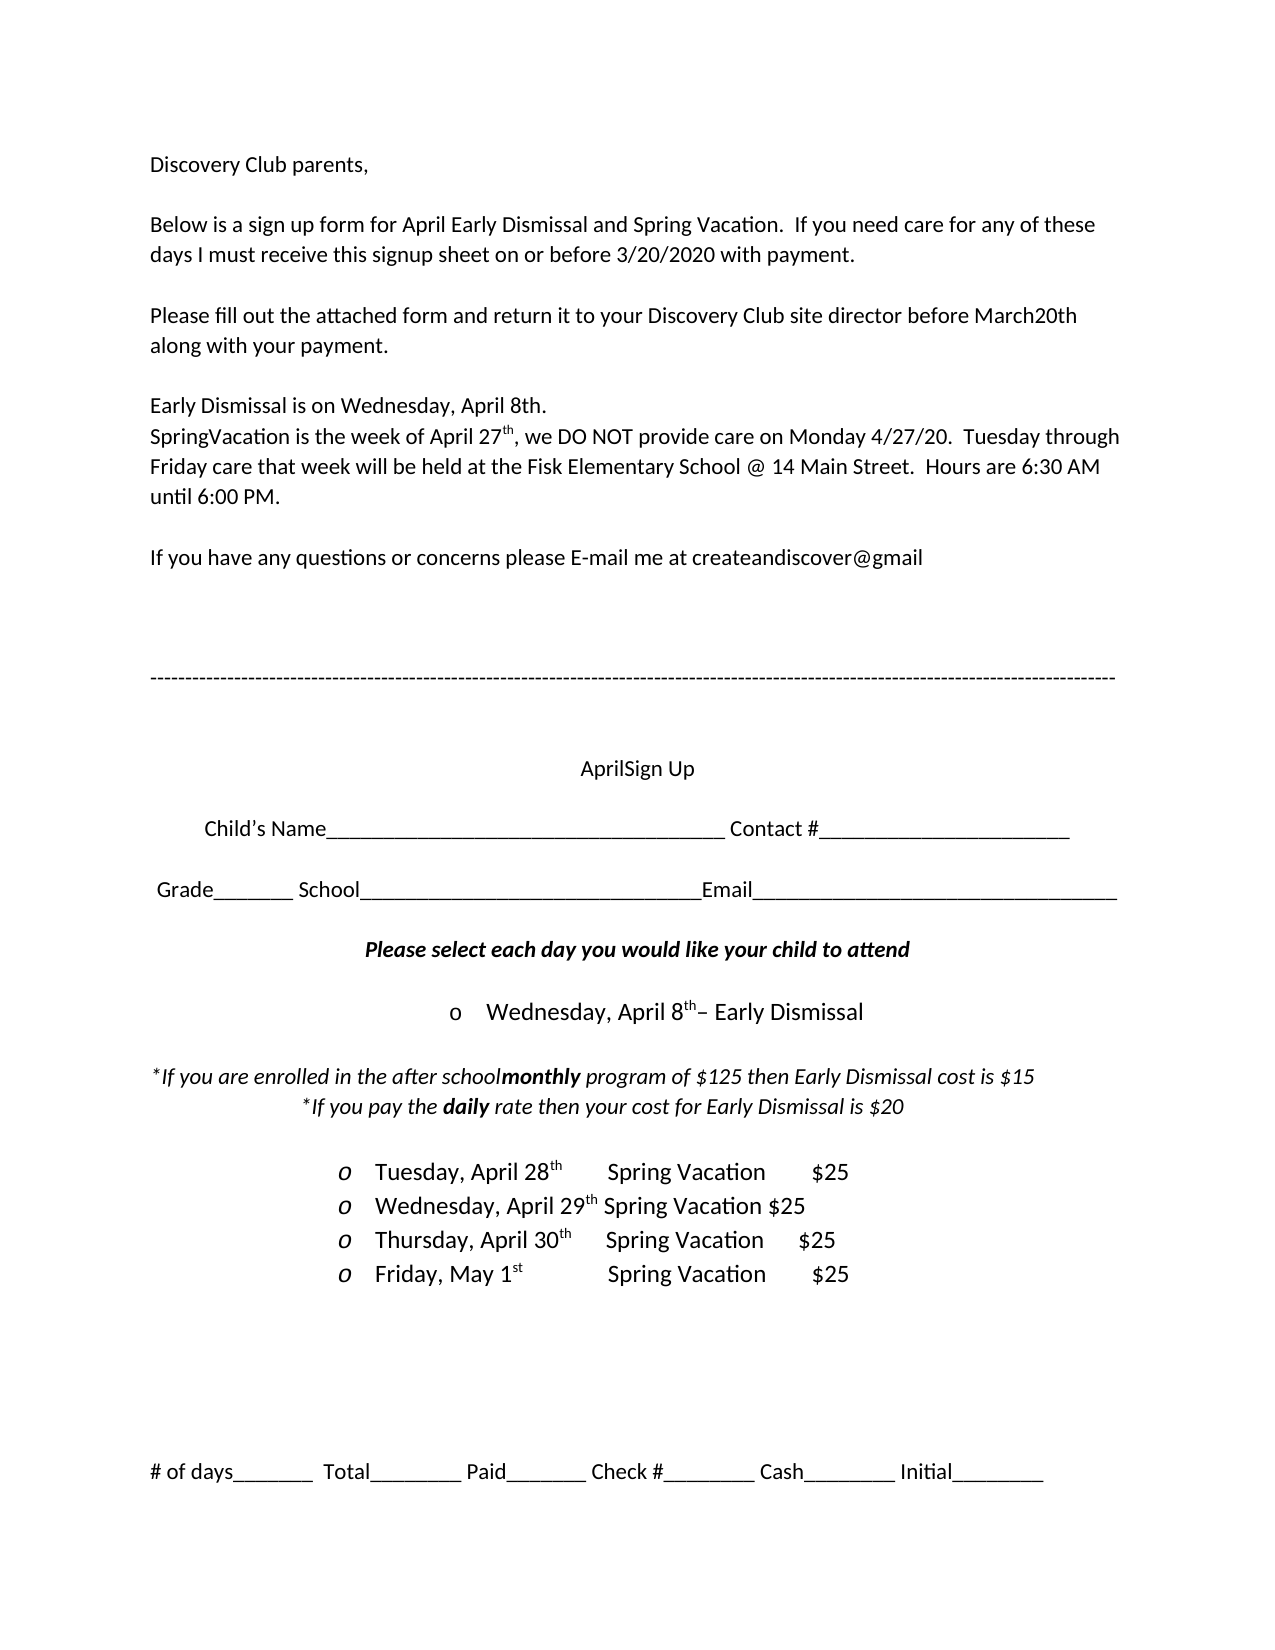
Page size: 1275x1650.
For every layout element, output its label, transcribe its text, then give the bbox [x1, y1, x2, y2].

text ------------------------------------------------------------------------------------------------------------------------------------------ [150, 663, 1125, 692]
text If you have any questions or concerns please E-mail me at createandiscover@gmail [150, 543, 1125, 571]
text Please select each day you would like your child to attend [150, 935, 1125, 963]
list Thursday, April 30th Spring Vacation $25 [337, 1224, 1125, 1256]
text Please fill out the attached form and return it to your Discovery Club site director before March20th along with your payment. [150, 301, 1125, 359]
text *If you pay the daily rate then your cost for Early Dismissal is $20 [225, 1092, 1125, 1121]
text SpringVacation is the week of April 27th, we DO NOT provide care on Monday 4/27/20. Tuesday through Friday care that week will be held at the Fisk Elementary School @ 14 Main Street. Hours are 6:30 AM until 6:00 PM. [150, 422, 1125, 510]
text AprilSign Up [150, 754, 1125, 782]
list Wednesday, April 29th Spring Vacation $25 [337, 1190, 1125, 1222]
list Friday, May 1st Spring Vacation $25 [337, 1258, 1125, 1290]
text Grade_______ School______________________________Email________________________________ [150, 875, 1125, 903]
text Below is a sign up form for April Early Dismissal and Spring Vacation. If you need care for any of these days I must receive this signup sheet on or before 3/20/2020 with payment. [150, 210, 1125, 269]
text Early Dismissal is on Wednesday, April 8th. [150, 392, 1125, 420]
list Tuesday, April 28th Spring Vacation $25 [337, 1156, 1125, 1187]
text Child’s Name___________________________________ Contact #______________________ [150, 814, 1125, 843]
text Discovery Club parents, [150, 150, 1125, 178]
text # of days_______ Total________ Paid_______ Check #________ Cash________ Initial________ [150, 1457, 1125, 1485]
text *If you are enrolled in the after schoolmonthly program of $125 then Early Dismissal cost is $15 [150, 1062, 1125, 1090]
list Wednesday, April 8th– Early Dismissal [187, 996, 1125, 1027]
